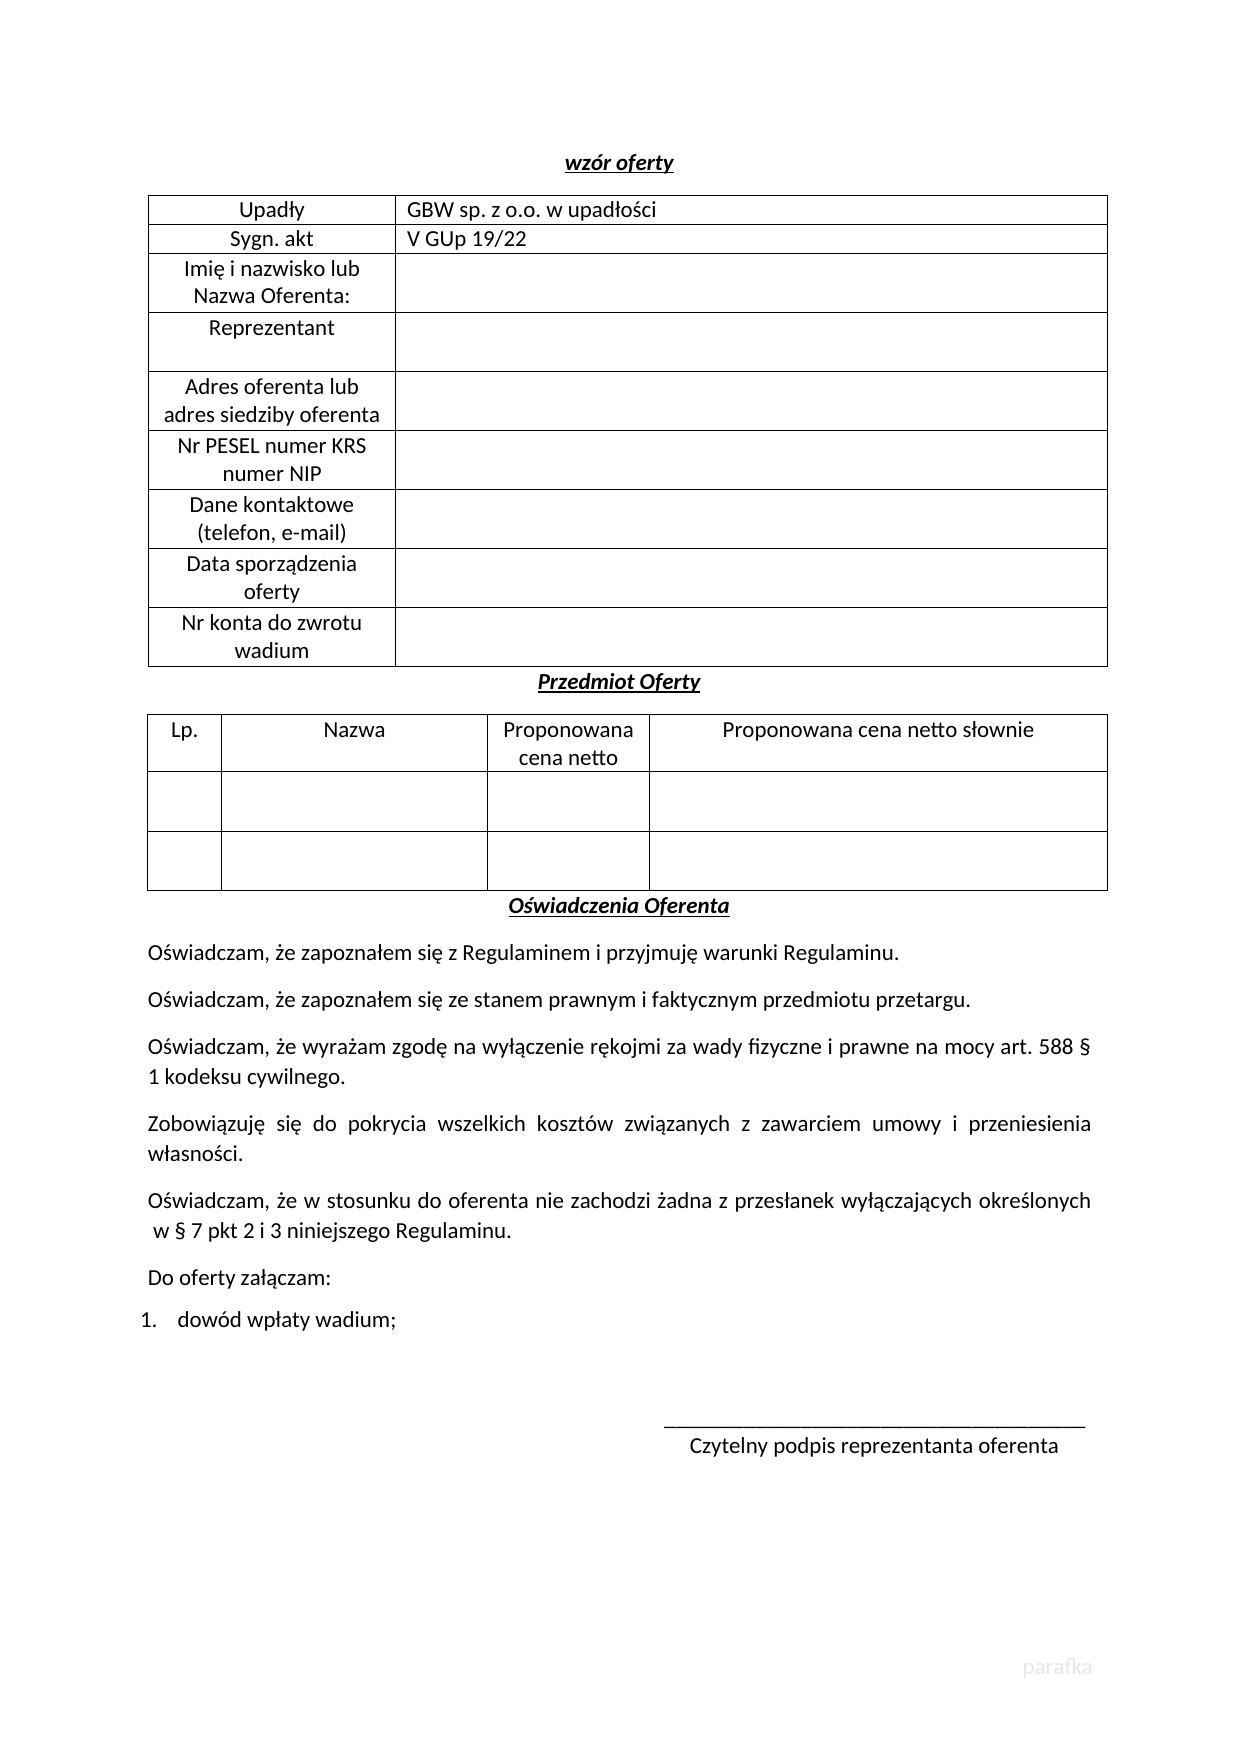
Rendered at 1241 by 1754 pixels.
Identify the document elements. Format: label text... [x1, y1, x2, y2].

table_cell [396, 549, 1107, 607]
text _____________________________________ [148, 1403, 1093, 1431]
text wzór oferty [148, 148, 1093, 176]
text Przedmiot Oferty [148, 667, 1093, 695]
text Oświadczam, że w stosunku do oferenta nie zachodzi żadna z przesłanek wyłączających określonych w § 7 pkt 2 i 3 niniejszego Regulaminu. [148, 1186, 1093, 1244]
table_cell [396, 372, 1107, 430]
table_cell Adres oferenta lub adres siedziby oferenta [149, 372, 395, 430]
table_cell [396, 254, 1107, 312]
list dowód wpłaty wadium; [140, 1305, 1093, 1333]
table_cell Imię i nazwisko lub Nazwa Oferenta: [149, 254, 395, 312]
text Oświadczam, że zapoznałem się ze stanem prawnym i faktycznym przedmiotu przetargu. [148, 985, 1093, 1013]
table_cell [148, 832, 221, 890]
table_header GBW sp. z o.o. w upadłości [396, 196, 1107, 223]
table_header Nazwa [222, 715, 487, 771]
text Oświadczam, że wyrażam zgodę na wyłączenie rękojmi za wady fizyczne i prawne na mocy art. 588 § 1 kodeksu cywilnego. [148, 1032, 1093, 1090]
table_cell [396, 490, 1107, 548]
table_cell [396, 431, 1107, 489]
table_cell V GUp 19/22 [396, 225, 1107, 253]
table_cell Nr PESEL numer KRS numer NIP [149, 431, 395, 489]
table_cell [222, 772, 487, 831]
table_cell [148, 772, 221, 831]
table_cell [488, 832, 649, 890]
table_cell [396, 313, 1107, 371]
text Zobowiązuję się do pokrycia wszelkich kosztów związanych z zawarciem umowy i przeniesienia własności. [148, 1109, 1093, 1167]
table_cell [396, 608, 1107, 666]
table_header Proponowana cena netto [488, 715, 649, 771]
table_header Upadły [149, 196, 395, 223]
table_cell Data sporządzenia oferty [149, 549, 395, 607]
table_cell [650, 772, 1107, 831]
text Oświadczam, że zapoznałem się z Regulaminem i przyjmuję warunki Regulaminu. [148, 938, 1093, 966]
table_header Proponowana cena netto słownie [650, 715, 1107, 771]
text Do oferty załączam: [148, 1263, 1093, 1291]
text Oświadczenia Oferenta [148, 891, 1093, 919]
table_cell Reprezentant [149, 313, 395, 371]
table_header Lp. [148, 715, 221, 771]
table_cell [488, 772, 649, 831]
table_cell Dane kontaktowe (telefon, e-mail) [149, 490, 395, 548]
text Czytelny podpis reprezentanta oferenta [664, 1431, 1093, 1459]
table_cell Sygn. akt [149, 225, 395, 253]
table_cell Nr konta do zwrotu wadium [149, 608, 395, 666]
table_cell [222, 832, 487, 890]
table_cell [650, 832, 1107, 890]
